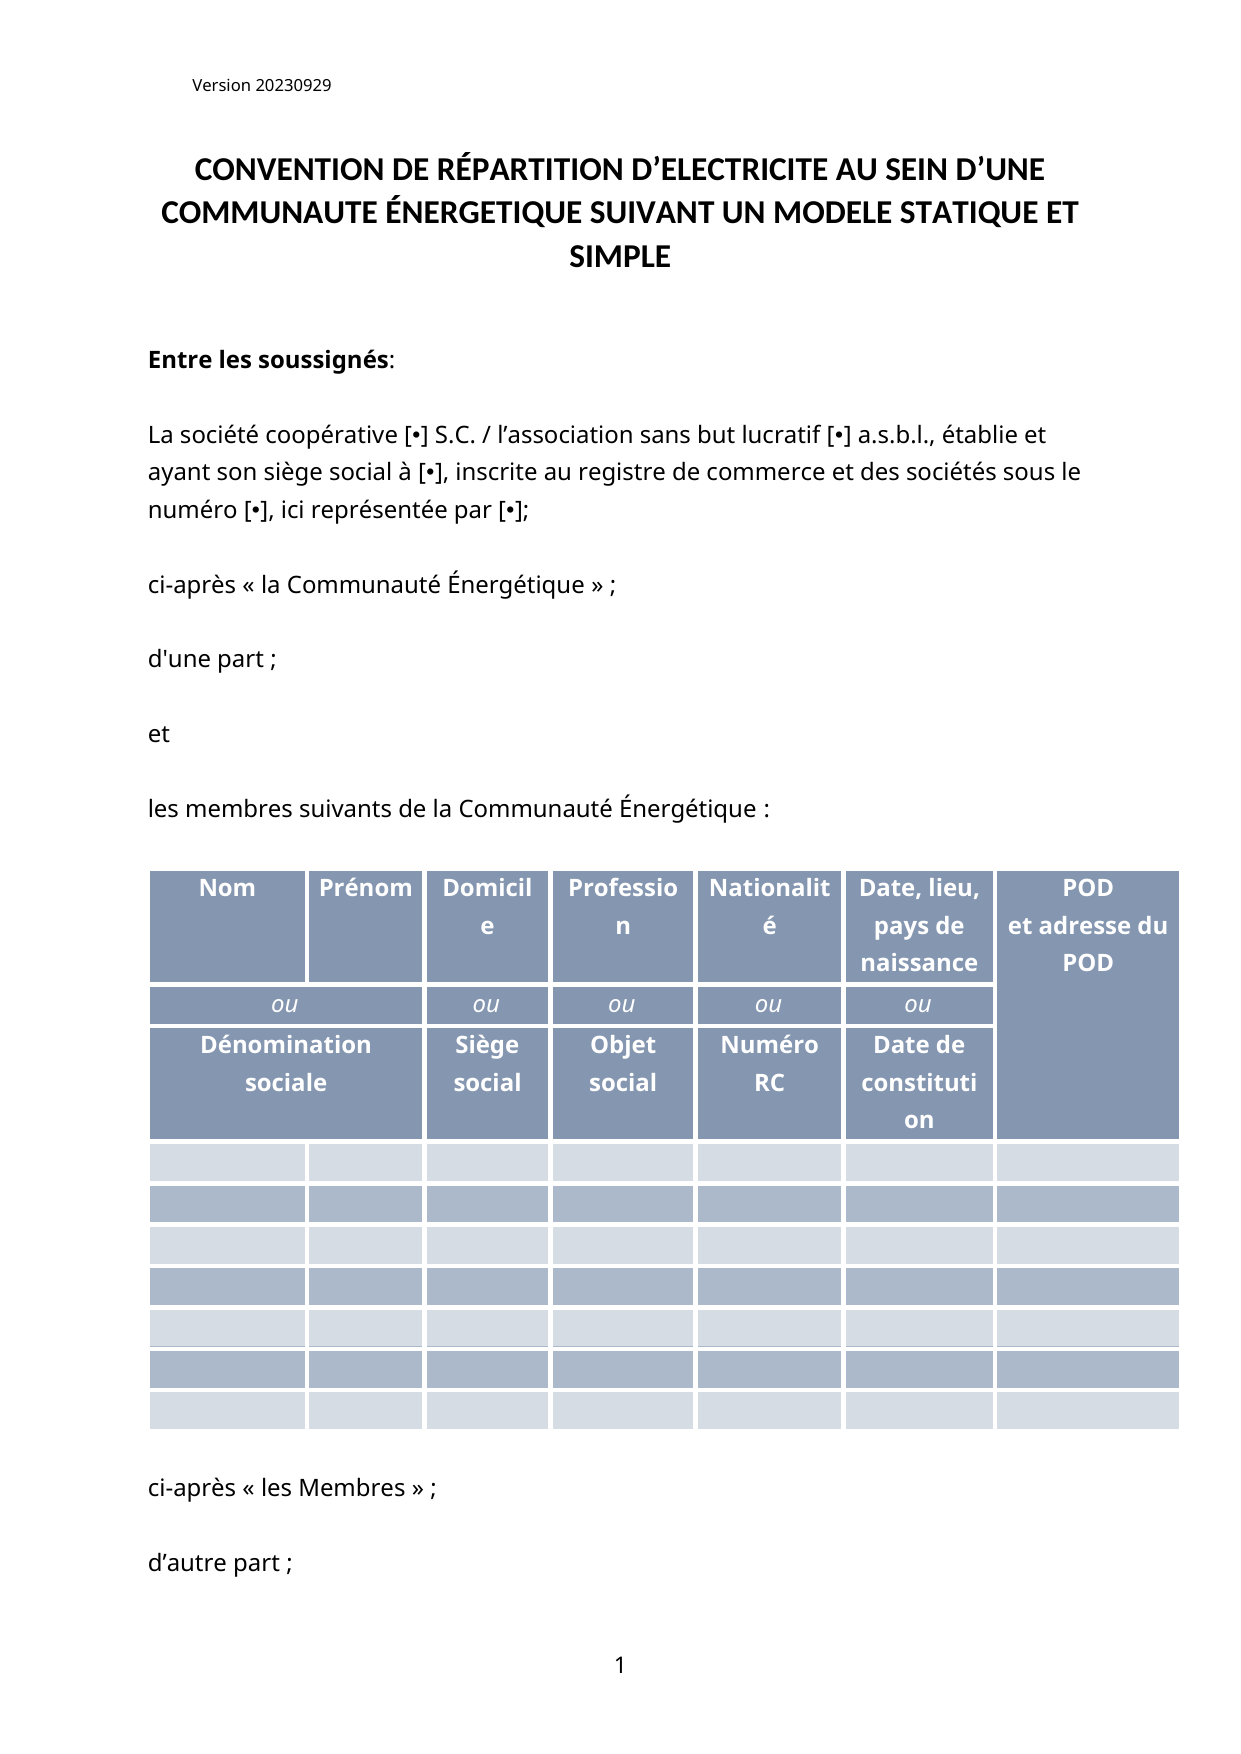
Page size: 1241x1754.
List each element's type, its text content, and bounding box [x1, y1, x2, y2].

table_cell [427, 1144, 548, 1181]
table_cell [553, 1186, 693, 1222]
table_cell [698, 1144, 841, 1181]
text d'une part ; [148, 642, 1093, 675]
text La société coopérative [] S.C. / l’association sans but lucratif [] a.s.b.l., établie et ayant son siège social à [], inscrite au registre de commerce et des sociétés sous le numéro [], ici représentée par []; [148, 418, 1093, 525]
table_cell [427, 1227, 548, 1264]
table_cell [553, 1227, 693, 1264]
table_cell [997, 1227, 1179, 1264]
table_cell [846, 1392, 993, 1429]
table_cell [309, 1351, 422, 1388]
table_header Nom [150, 871, 305, 982]
table_cell [553, 1351, 693, 1388]
table_cell [846, 1351, 993, 1388]
text Entre les soussignés: [148, 343, 1093, 376]
text d’autre part ; [148, 1546, 1093, 1578]
table_cell ou [846, 987, 993, 1024]
table_cell [150, 1186, 305, 1222]
table_cell ou [150, 987, 422, 1024]
text ci-après « la Communauté Énergétique » ; [148, 567, 1093, 600]
table_cell [553, 1268, 693, 1305]
table_cell [309, 1144, 422, 1181]
table_cell [150, 1268, 305, 1305]
table_cell [846, 1310, 993, 1346]
table_cell [309, 1227, 422, 1264]
table_cell [150, 1144, 305, 1181]
table_cell [150, 1392, 305, 1429]
table_cell [997, 1392, 1179, 1429]
table_header POD et adresse du POD [997, 871, 1179, 1139]
table_cell [309, 1392, 422, 1429]
table_cell [309, 1268, 422, 1305]
table_cell [698, 1268, 841, 1305]
table_header Prénom [309, 871, 422, 982]
table_cell ou [553, 987, 693, 1024]
table_cell [846, 1186, 993, 1222]
table_cell [427, 1351, 548, 1388]
table_cell [997, 1310, 1179, 1346]
table_cell [427, 1392, 548, 1429]
table_cell Siège social [427, 1028, 548, 1139]
table_header Nationalité [698, 871, 841, 982]
table_cell Date de constitution [846, 1028, 993, 1139]
table_cell [997, 1351, 1179, 1388]
table_cell [150, 1310, 305, 1346]
table_cell [150, 1227, 305, 1264]
table_cell [698, 1186, 841, 1222]
table_cell [427, 1310, 548, 1346]
table_cell [553, 1144, 693, 1181]
table_cell [846, 1268, 993, 1305]
table_header Profession [553, 871, 693, 982]
table_cell [698, 1392, 841, 1429]
table_cell [553, 1310, 693, 1346]
table_cell [553, 1392, 693, 1429]
table_header Domicile [427, 871, 548, 982]
table_cell [427, 1186, 548, 1222]
table_cell [309, 1310, 422, 1346]
text ci-après « les Membres » ; [148, 1471, 1093, 1504]
table_cell [150, 1351, 305, 1388]
table_cell [997, 1144, 1179, 1181]
table_cell [698, 1227, 841, 1264]
table_cell ou [427, 987, 548, 1024]
table_cell ou [698, 987, 841, 1024]
table_cell [309, 1186, 422, 1222]
table_cell [846, 1144, 993, 1181]
table_cell Objet social [553, 1028, 693, 1139]
table_header Date, lieu, pays de naissance [846, 871, 993, 982]
text les membres suivants de la Communauté Énergétique : [148, 792, 1093, 824]
table_cell [427, 1268, 548, 1305]
table_cell Dénomination sociale [150, 1028, 422, 1139]
table_cell [997, 1268, 1179, 1305]
text CONVENTION DE RÉPARTITION D’ELECTRICITE AU SEIN D’UNE COMMUNAUTE ÉNERGETIQUE SUIVANT UN MODELE STATIQUE ET SIMPLE [148, 148, 1093, 276]
table_cell [698, 1310, 841, 1346]
table_cell Numéro RC [698, 1028, 841, 1139]
table_cell [698, 1351, 841, 1388]
table_cell [997, 1186, 1179, 1222]
table_cell [846, 1227, 993, 1264]
text et [148, 717, 1093, 749]
